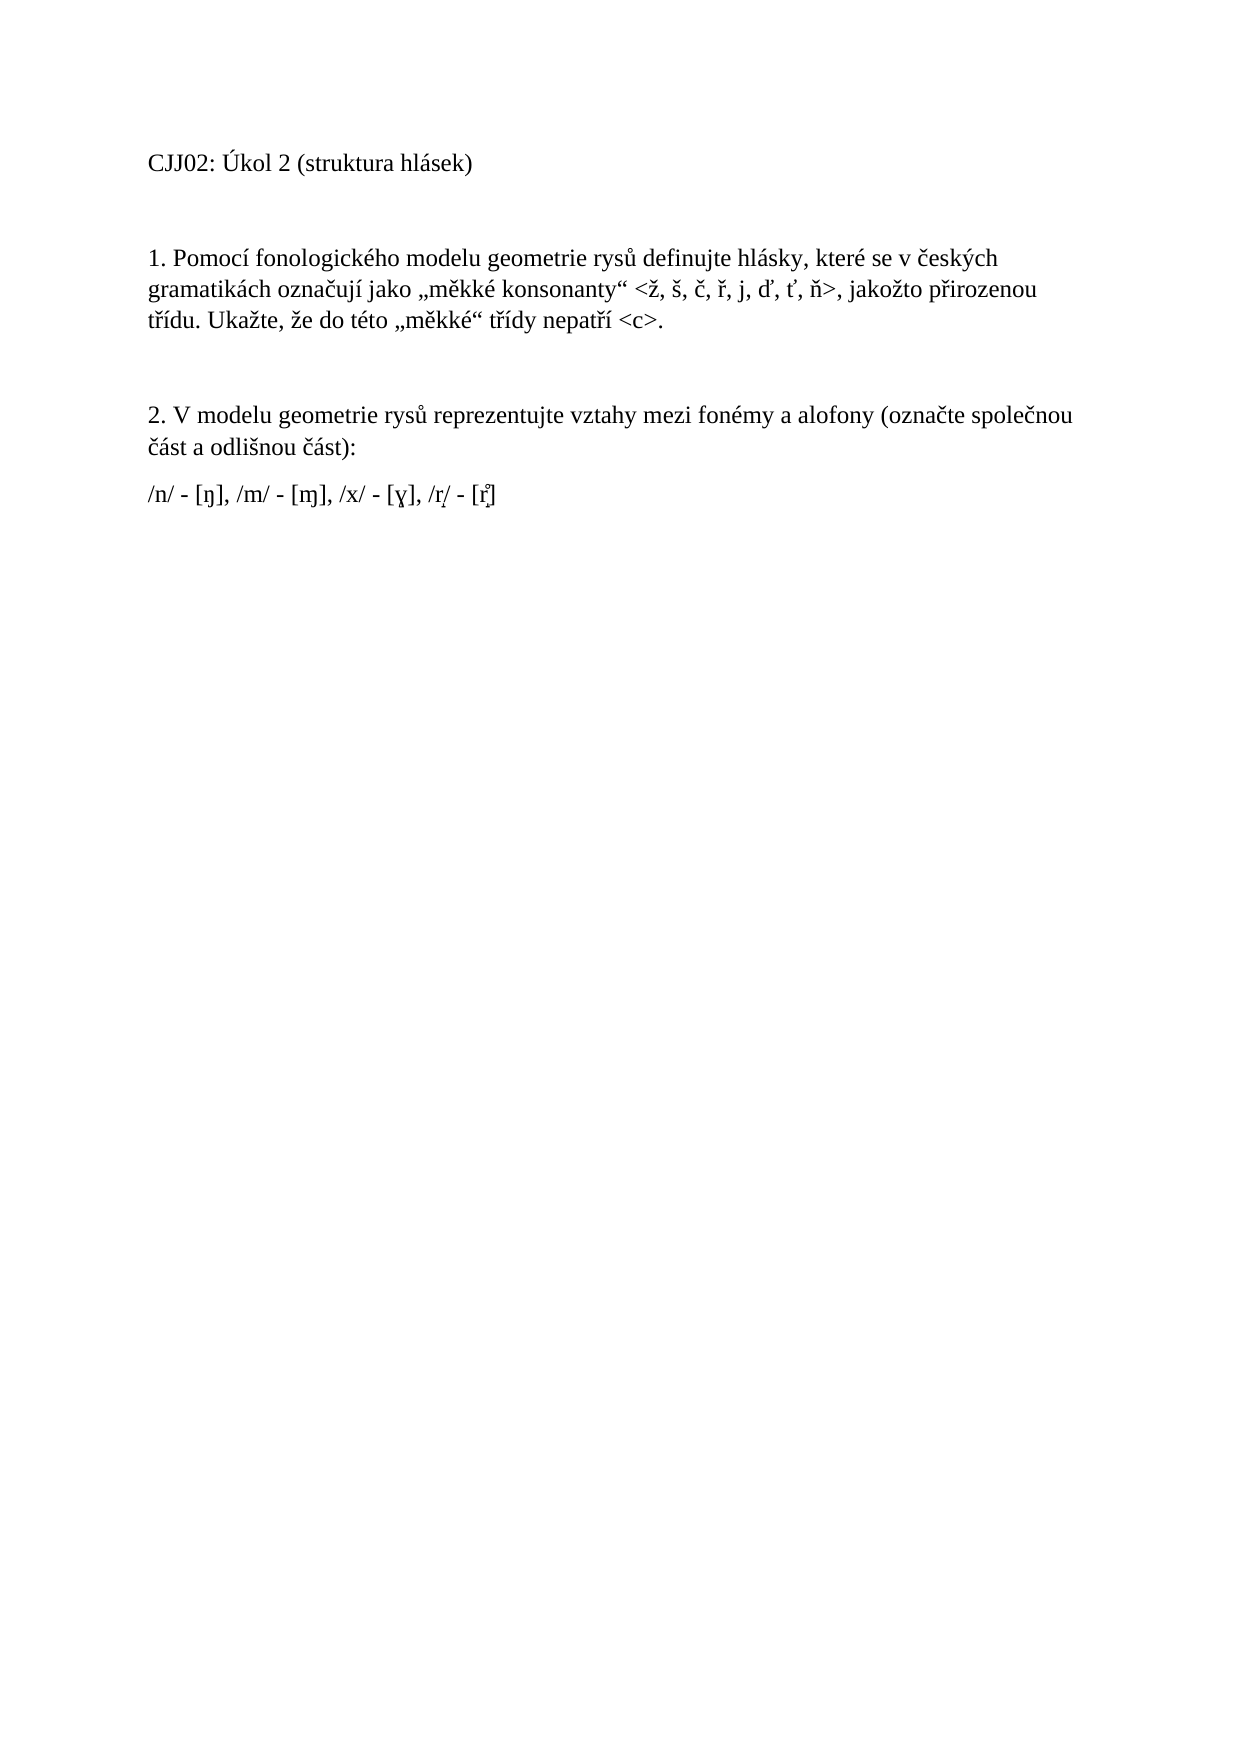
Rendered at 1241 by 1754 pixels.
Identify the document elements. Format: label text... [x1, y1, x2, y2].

text /n/ - [ŋ], /m/ - [ɱ], /x/ - [ɣ], /r̝/ - [r̝̊] [148, 479, 1093, 508]
text 1. Pomocí fonologického modelu geometrie rysů definujte hlásky, které se v českých gramatikách označují jako „měkké konsonanty“ <ž, š, č, ř, j, ď, ť, ň>, jakožto přirozenou třídu. Ukažte, že do této „měkké“ třídy nepatří <c>. [148, 243, 1093, 334]
text 2. V modelu geometrie rysů reprezentujte vztahy mezi fonémy a alofony (označte společnou část a odlišnou část): [148, 401, 1093, 460]
text CJJ02: Úkol 2 (struktura hlásek) [148, 148, 1093, 176]
